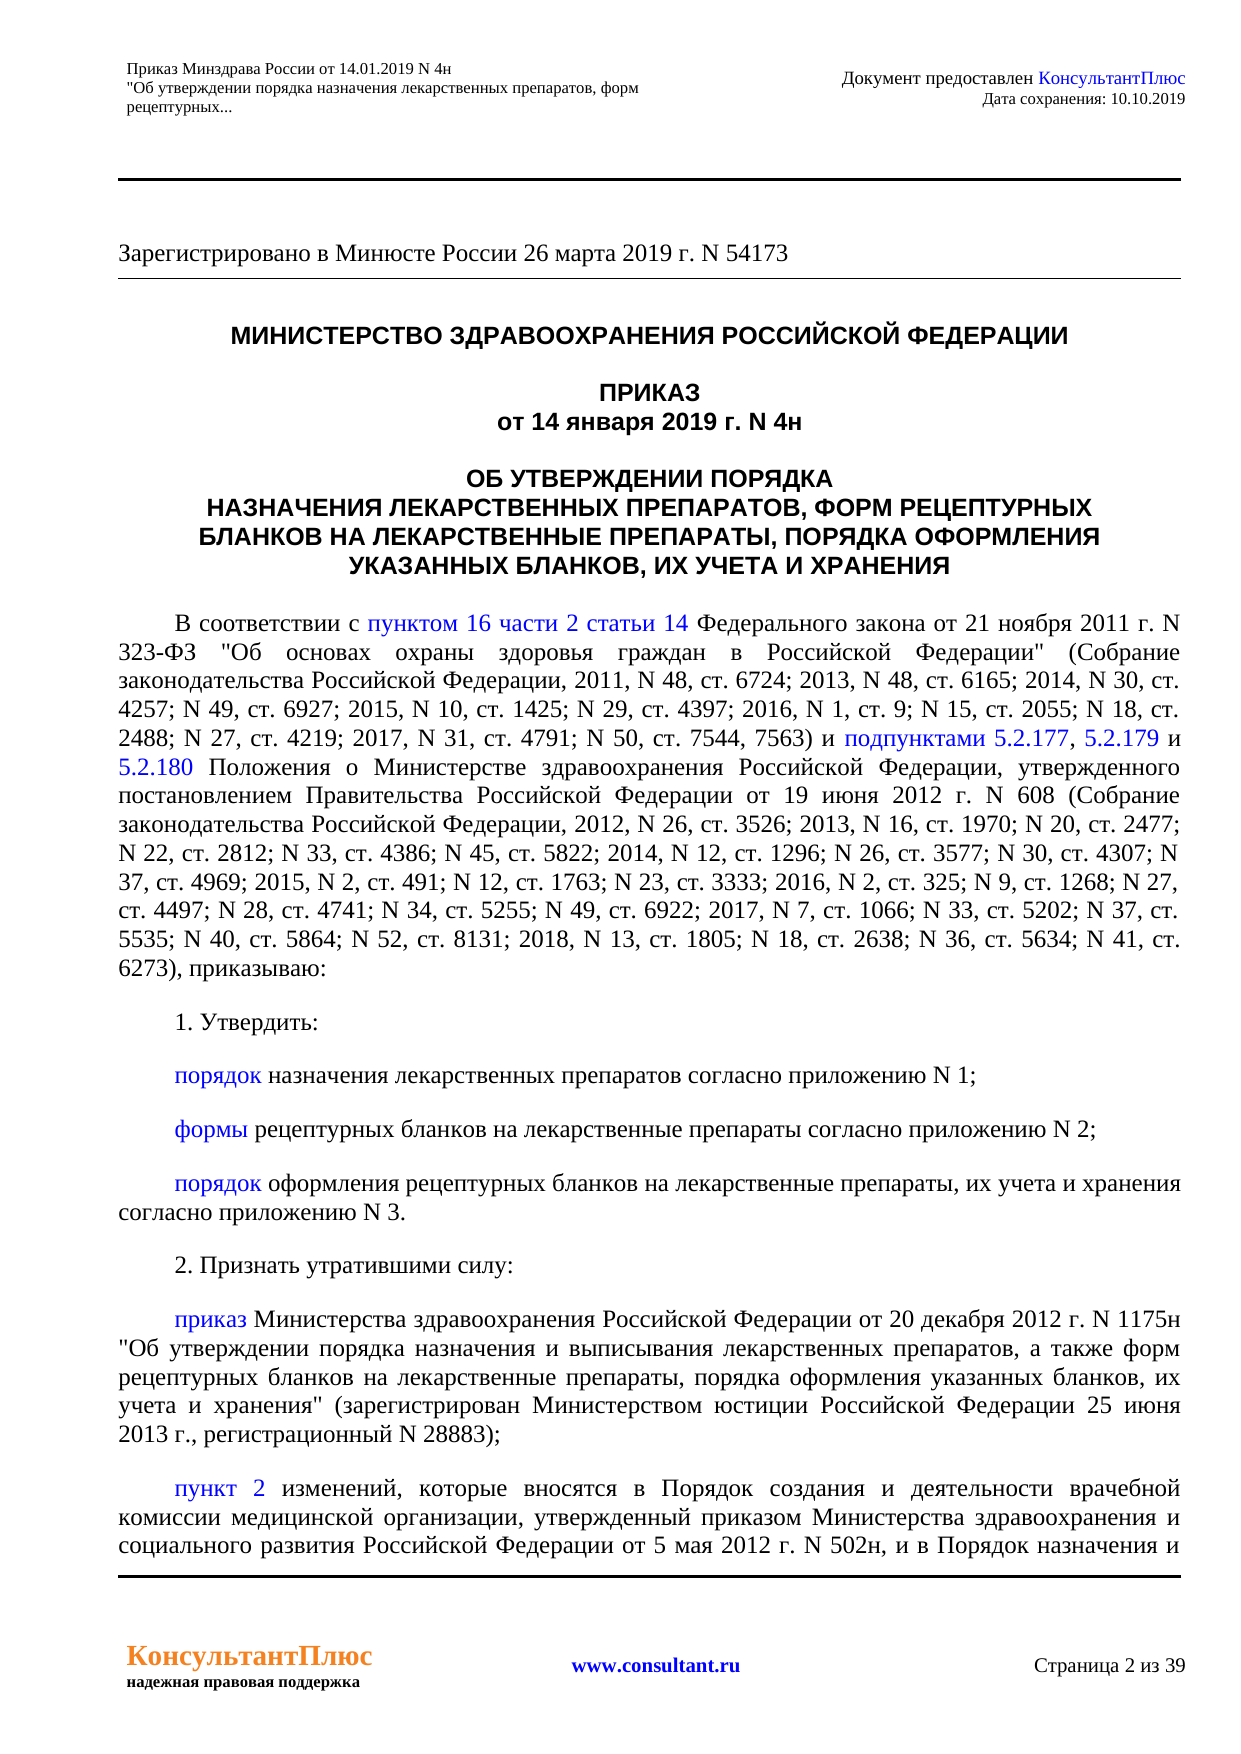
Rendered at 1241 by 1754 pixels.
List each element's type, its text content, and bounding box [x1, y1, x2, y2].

title ПРИКАЗ [118, 378, 1181, 407]
text 2. Признать утратившими силу: [118, 1251, 1181, 1279]
title БЛАНКОВ НА ЛЕКАРСТВЕННЫЕ ПРЕПАРАТЫ, ПОРЯДКА ОФОРМЛЕНИЯ [118, 522, 1181, 551]
text порядок оформления рецептурных бланков на лекарственные препараты, их учета и хранения согласно приложению N 3. [118, 1168, 1181, 1226]
title МИНИСТЕРСТВО ЗДРАВООХРАНЕНИЯ РОССИЙСКОЙ ФЕДЕРАЦИИ [118, 321, 1181, 349]
title от 14 января 2019 г. N 4н [118, 407, 1181, 436]
text формы рецептурных бланков на лекарственные препараты согласно приложению N 2; [118, 1114, 1181, 1143]
title УКАЗАННЫХ БЛАНКОВ, ИХ УЧЕТА И ХРАНЕНИЯ [118, 551, 1181, 579]
title НАЗНАЧЕНИЯ ЛЕКАРСТВЕННЫХ ПРЕПАРАТОВ, ФОРМ РЕЦЕПТУРНЫХ [118, 493, 1181, 522]
text Зарегистрировано в Минюсте России 26 марта 2019 г. N 54173 [118, 238, 1181, 267]
text приказ Министерства здравоохранения Российской Федерации от 20 декабря 2012 г. N 1175н "Об утверждении порядка назначения и выписывания лекарственных препаратов, а также форм рецептурных бланков на лекарственные препараты, порядка оформления указанных бланков, их учета и хранения" (зарегистрирован Министерством юстиции Российской Федерации 25 июня 2013 г., регистрационный N 28883); [118, 1304, 1181, 1448]
text порядок назначения лекарственных препаратов согласно приложению N 1; [118, 1061, 1181, 1089]
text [118, 1473, 1181, 1559]
text 1. Утвердить: [118, 1007, 1181, 1036]
title ОБ УТВЕРЖДЕНИИ ПОРЯДКА [118, 464, 1181, 493]
text В соответствии с пунктом 16 части 2 статьи 14 Федерального закона от 21 ноября 2011 г. N 323-ФЗ "Об основах охраны здоровья граждан в Российской Федерации" (Собрание законодательства Российской Федерации, 2011, N 48, ст. 6724; 2013, N 48, ст. 6165; 2014, N 30, ст. 4257; N 49, ст. 6927; 2015, N 10, ст. 1425; N 29, ст. 4397; 2016, N 1, ст. 9; N 15, ст. 2055; N 18, ст. 2488; N 27, ст. 4219; 2017, N 31, ст. 4791; N 50, ст. 7544, 7563) и подпунктами 5.2.177, 5.2.179 и 5.2.180 Положения о Министерстве здравоохранения Российской Федерации, утвержденного постановлением Правительства Российской Федерации от 19 июня 2012 г. N 608 (Собрание законодательства Российской Федерации, 2012, N 26, ст. 3526; 2013, N 16, ст. 1970; N 20, ст. 2477; N 22, ст. 2812; N 33, ст. 4386; N 45, ст. 5822; 2014, N 12, ст. 1296; N 26, ст. 3577; N 30, ст. 4307; N 37, ст. 4969; 2015, N 2, ст. 491; N 12, ст. 1763; N 23, ст. 3333; 2016, N 2, ст. 325; N 9, ст. 1268; N 27, ст. 4497; N 28, ст. 4741; N 34, ст. 5255; N 49, ст. 6922; 2017, N 7, ст. 1066; N 33, ст. 5202; N 37, ст. 5535; N 40, ст. 5864; N 52, ст. 8131; 2018, N 13, ст. 1805; N 18, ст. 2638; N 36, ст. 5634; N 41, ст. 6273), приказываю: [118, 608, 1181, 982]
